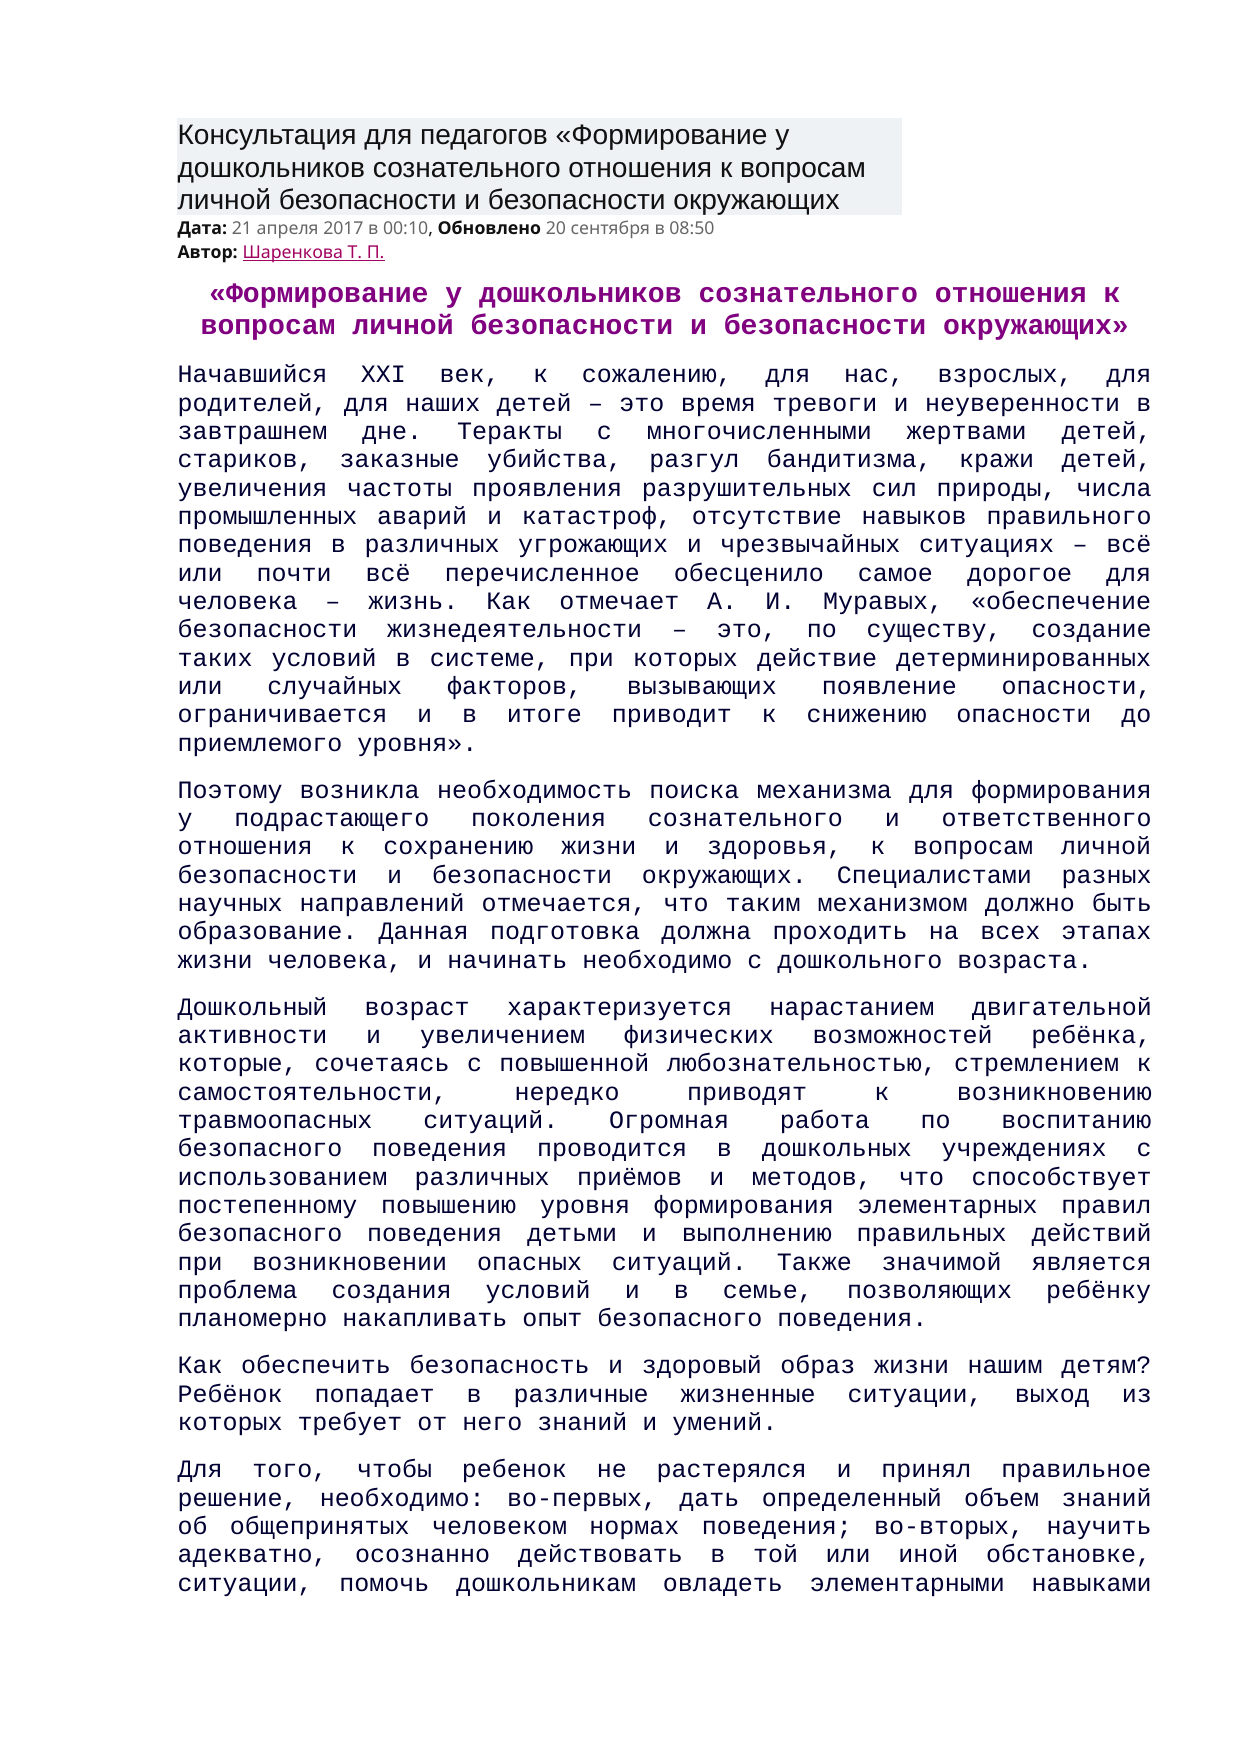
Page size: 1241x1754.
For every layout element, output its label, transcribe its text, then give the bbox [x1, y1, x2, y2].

text Дошкольный возраст характеризуется нарастанием двигательной активности и увеличением физических возможностей ребёнка, которые, сочетаясь с повышенной любознательностью, стремлением к самостоятельности, нередко приводят к возникновению травмоопасных ситуаций. Огромная работа по воспитанию безопасного поведения проводится в дошкольных учреждениях с использованием различных приёмов и методов, что способствует постепенному повышению уровня формирования элементарных правил безопасного поведения детьми и выполнению правильных действий при возникновении опасных ситуаций. Также значимой является проблема создания условий и в семье, позволяющих ребёнку планомерно накапливать опыт безопасного поведения. [177, 994, 1152, 1334]
text Начавшийся ХХI век, к сожалению, для нас, взрослых, для родителей, для наших детей – это время тревоги и неуверенности в завтрашнем дне. Теракты с многочисленными жертвами детей, стариков, заказные убийства, разгул бандитизма, кражи детей, увеличения частоты проявления разрушительных сил природы, числа промышленных аварий и катастроф, отсутствие навыков правильного поведения в различных угрожающих и чрезвычайных ситуациях – всё или почти всё перечисленное обесценило самое дорогое для человека – жизнь. Как отмечает А. И. Муравых, «обеспечение безопасности жизнедеятельности – это, по существу, создание таких условий в системе, при которых действие детерминированных или случайных факторов, вызывающих появление опасности, ограничивается и в итоге приводит к снижению опасности до приемлемого уровня». [177, 362, 1152, 758]
text Как обеспечить безопасность и здоровый образ жизни нашим детям? Ребёнок попадает в различные жизненные ситуации, выход из которых требует от него знаний и умений. [177, 1353, 1152, 1438]
text Автор: Шаренкова Т. П. [177, 239, 1152, 264]
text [177, 1457, 1152, 1598]
text Консультация для педагогов «Формирование у дошкольников сознательного отношения к вопросам личной безопасности и безопасности окружающих [177, 118, 902, 215]
text «Формирование у дошкольников сознательного отношения к вопросам личной безопасности и безопасности окружающих» [177, 279, 1152, 343]
text Дата: 21 апреля 2017 в 00:10, Обновлено 20 сентября в 08:50 [177, 215, 1152, 239]
text Поэтому возникла необходимость поиска механизма для формирования у подрастающего поколения сознательного и ответственного отношения к сохранению жизни и здоровья, к вопросам личной безопасности и безопасности окружающих. Специалистами разных научных направлений отмечается, что таким механизмом должно быть образование. Данная подготовка должна проходить на всех этапах жизни человека, и начинать необходимо с дошкольного возраста. [177, 777, 1152, 976]
